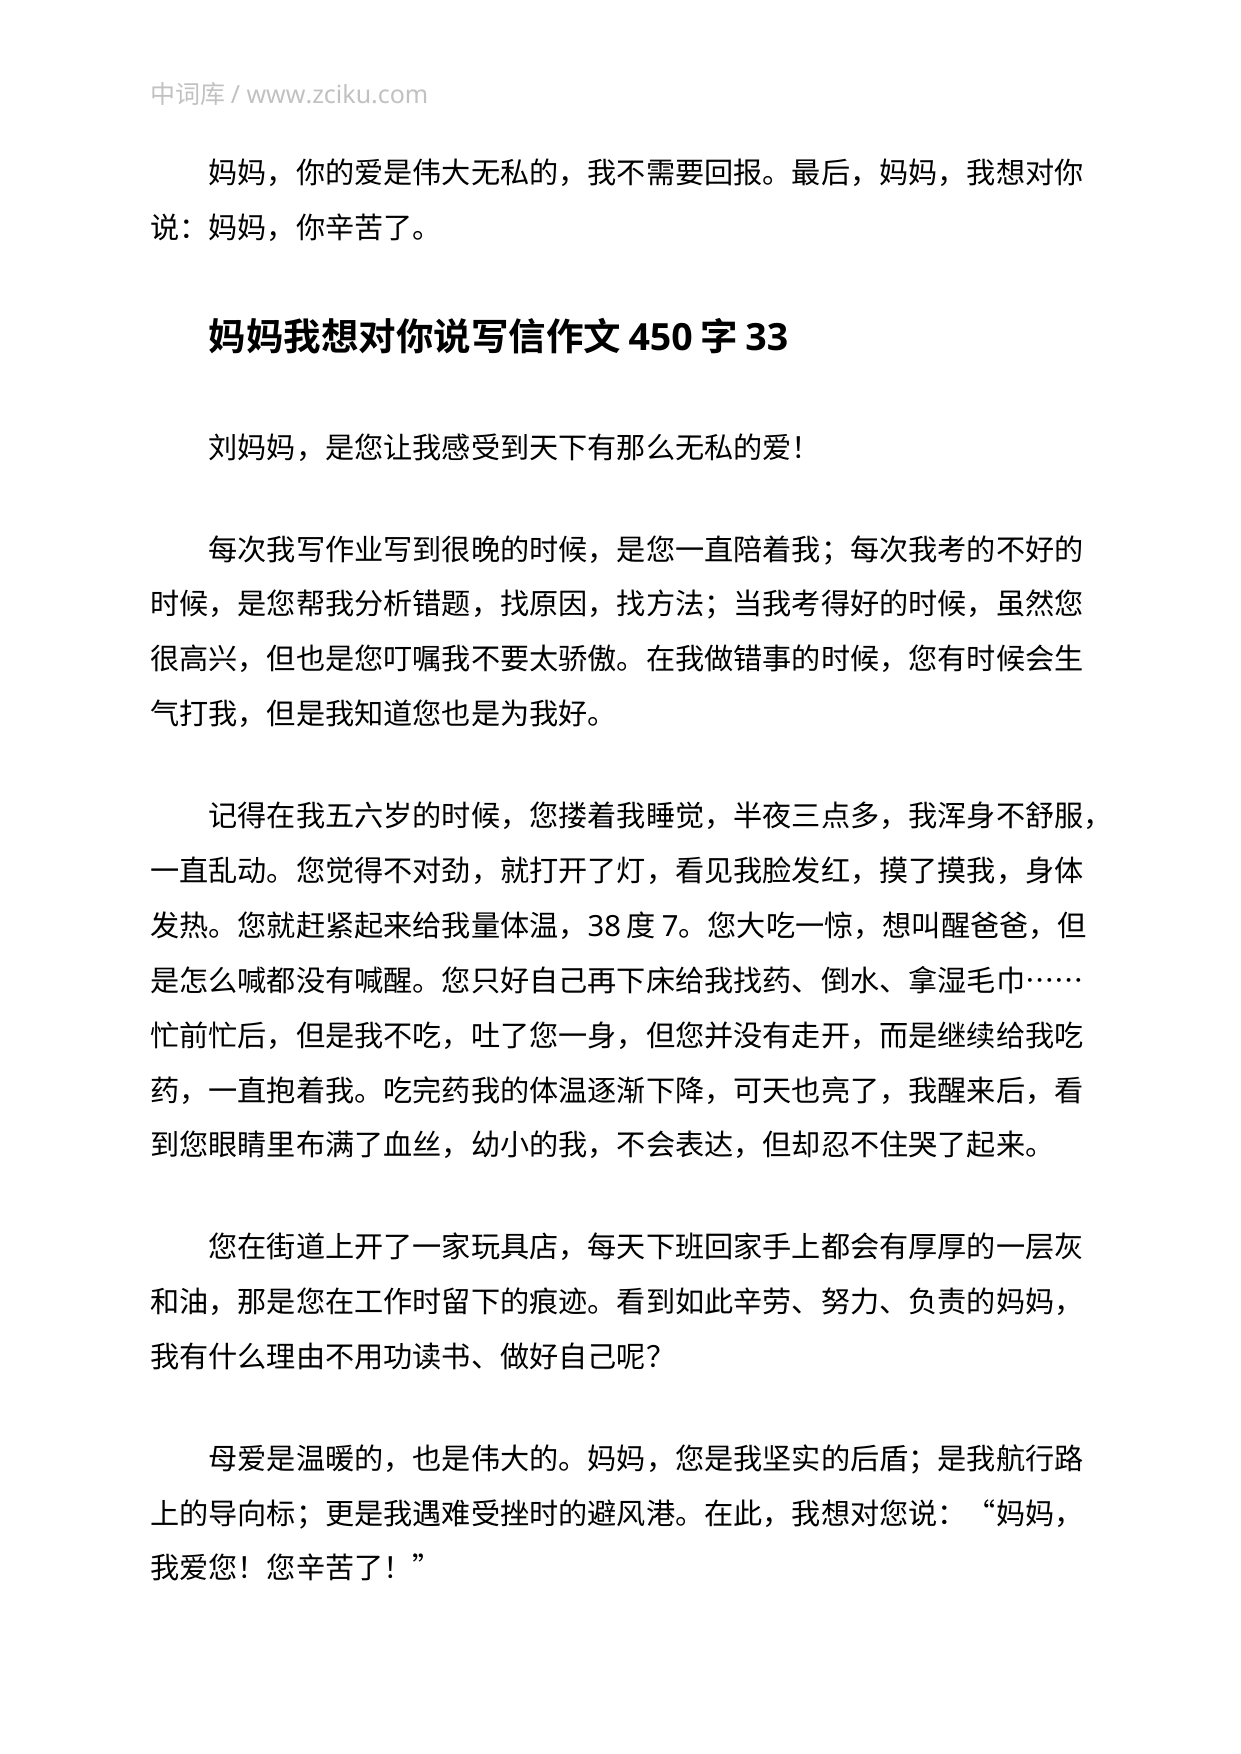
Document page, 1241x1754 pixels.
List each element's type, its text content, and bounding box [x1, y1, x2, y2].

text 您在街道上开了一家玩具店，每天下班回家手上都会有厚厚的一层灰和油，那是您在工作时留下的痕迹。看到如此辛劳、努力、负责的妈妈，我有什么理由不用功读书、做好自己呢？ [150, 1224, 1090, 1376]
text 妈妈我想对你说写信作文450字33 [150, 307, 1090, 361]
text 每次我写作业写到很晚的时候，是您一直陪着我；每次我考的不好的时候，是您帮我分析错题，找原因，找方法；当我考得好的时候，虽然您很高兴，但也是您叮嘱我不要太骄傲。在我做错事的时候，您有时候会生气打我，但是我知道您也是为我好。 [150, 526, 1090, 733]
text 妈妈，你的爱是伟大无私的，我不需要回报。最后，妈妈，我想对你说：妈妈，你辛苦了。 [150, 150, 1090, 247]
text 母爱是温暖的，也是伟大的。妈妈，您是我坚实的后盾；是我航行路上的导向标；更是我遇难受挫时的避风港。在此，我想对您说：“妈妈，我爱您！您辛苦了！” [150, 1435, 1090, 1587]
text 记得在我五六岁的时候，您搂着我睡觉，半夜三点多，我浑身不舒服，一直乱动。您觉得不对劲，就打开了灯，看见我脸发红，摸了摸我，身体发热。您就赶紧起来给我量体温，38度7。您大吃一惊，想叫醒爸爸，但是怎么喊都没有喊醒。您只好自己再下床给我找药、倒水、拿湿毛巾……忙前忙后，但是我不吃，吐了您一身，但您并没有走开，而是继续给我吃药，一直抱着我。吃完药我的体温逐渐下降，可天也亮了，我醒来后，看到您眼睛里布满了血丝，幼小的我，不会表达，但却忍不住哭了起来。 [150, 792, 1090, 1164]
text 刘妈妈，是您让我感受到天下有那么无私的爱！ [150, 424, 1090, 467]
